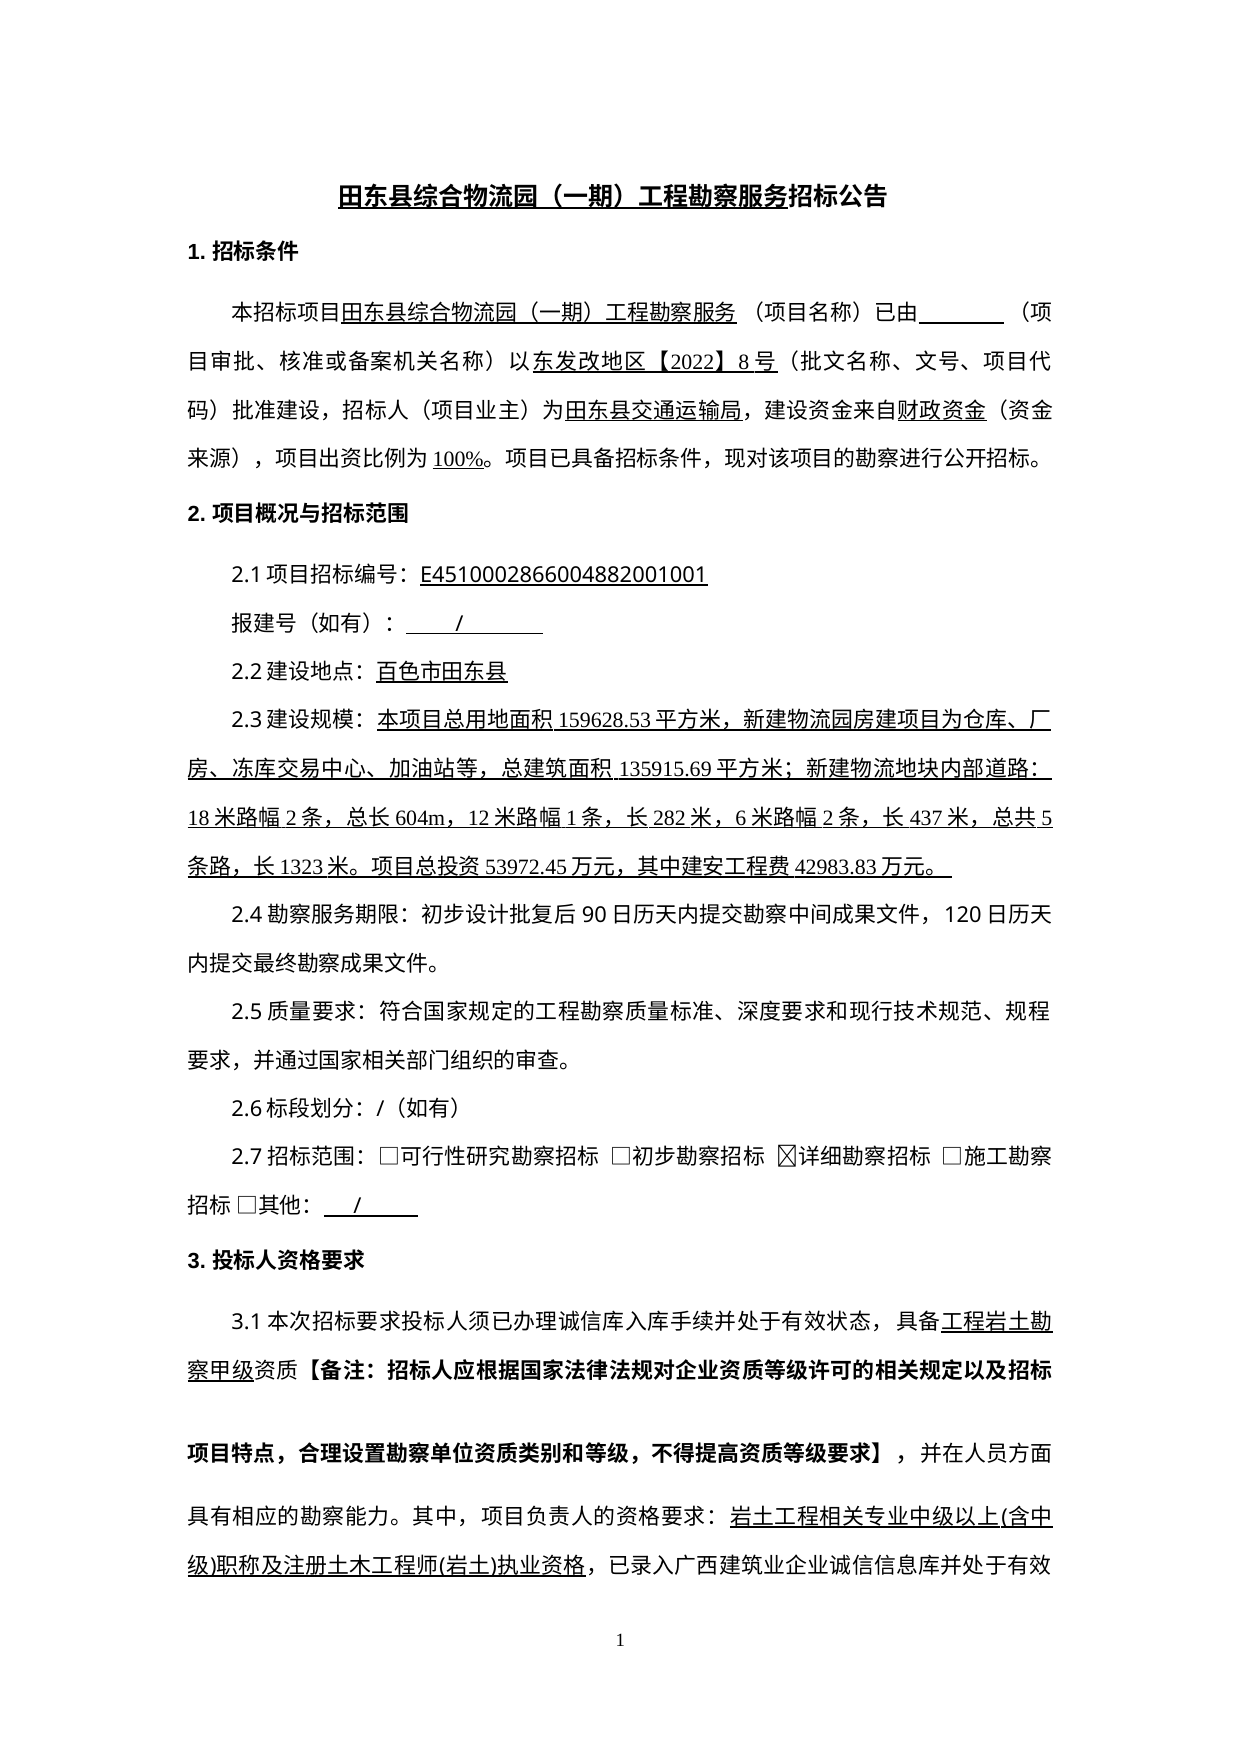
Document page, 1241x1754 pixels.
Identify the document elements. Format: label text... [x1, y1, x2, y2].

text 1. 招标条件 [187, 233, 1053, 266]
text 3. 投标人资格要求 [187, 1242, 1053, 1275]
text 2.5质量要求：符合国家规定的工程勘察质量标准、深度要求和现行技术规范、规程要求，并通过国家相关部门组织的审查。 [187, 994, 1053, 1075]
text 田东县综合物流园（一期）工程勘察服务招标公告 [187, 162, 1053, 227]
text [187, 1304, 1053, 1580]
text 2.4勘察服务期限：初步设计批复后90日历天内提交勘察中间成果文件，120日历天内提交最终勘察成果文件。 [187, 897, 1053, 978]
text 2.2建设地点：百色市田东县 [187, 654, 1053, 686]
text 2.7招标范围：□可行性研究勘察招标 □初步勘察招标 详细勘察招标 □施工勘察招标 □其他： / [187, 1139, 1053, 1220]
text 2. 项目概况与招标范围 [187, 496, 1053, 528]
text 2.1项目招标编号：E4510002866004882001001 [187, 557, 1053, 589]
text 2.3建设规模：本项目总用地面积159628.53平方米，新建物流园房建项目为仓库、厂房、冻库交易中心、加油站等，总建筑面积135915.69平方米；新建物流地块内部道路：18米路幅2条，总长604m，12米路幅1条，长282米，6米路幅2条，长437米，总共5条路，长1323米。项目总投资53972.45万元，其中建安工程费42983.83万元。 [187, 828, 1053, 881]
text 报建号（如有）： / [187, 605, 1053, 638]
text 2.3建设规模：本项目总用地面积159628.53平方米，新建物流园房建项目为仓库、厂房、冻库交易中心、加油站等，总建筑面积135915.69平方米；新建物流地块内部道路：18米路幅2条，总长604m，12米路幅1条，长282米，6米路幅2条，长437米，总共5条路，长1323米。项目总投资53972.45万元，其中建安工程费42983.83万元。 [187, 702, 1053, 827]
text 2.6标段划分：/（如有） [187, 1091, 1053, 1123]
text 本招标项目田东县综合物流园（一期）工程勘察服务 （项目名称）已由 （项目审批、核准或备案机关名称）以东发改地区【2022】8号（批文名称、文号、项目代码）批准建设，招标人（项目业主）为田东县交通运输局，建设资金来自财政资金（资金来源），项目出资比例为100%。项目已具备招标条件，现对该项目的勘察进行公开招标。 [187, 295, 1053, 473]
